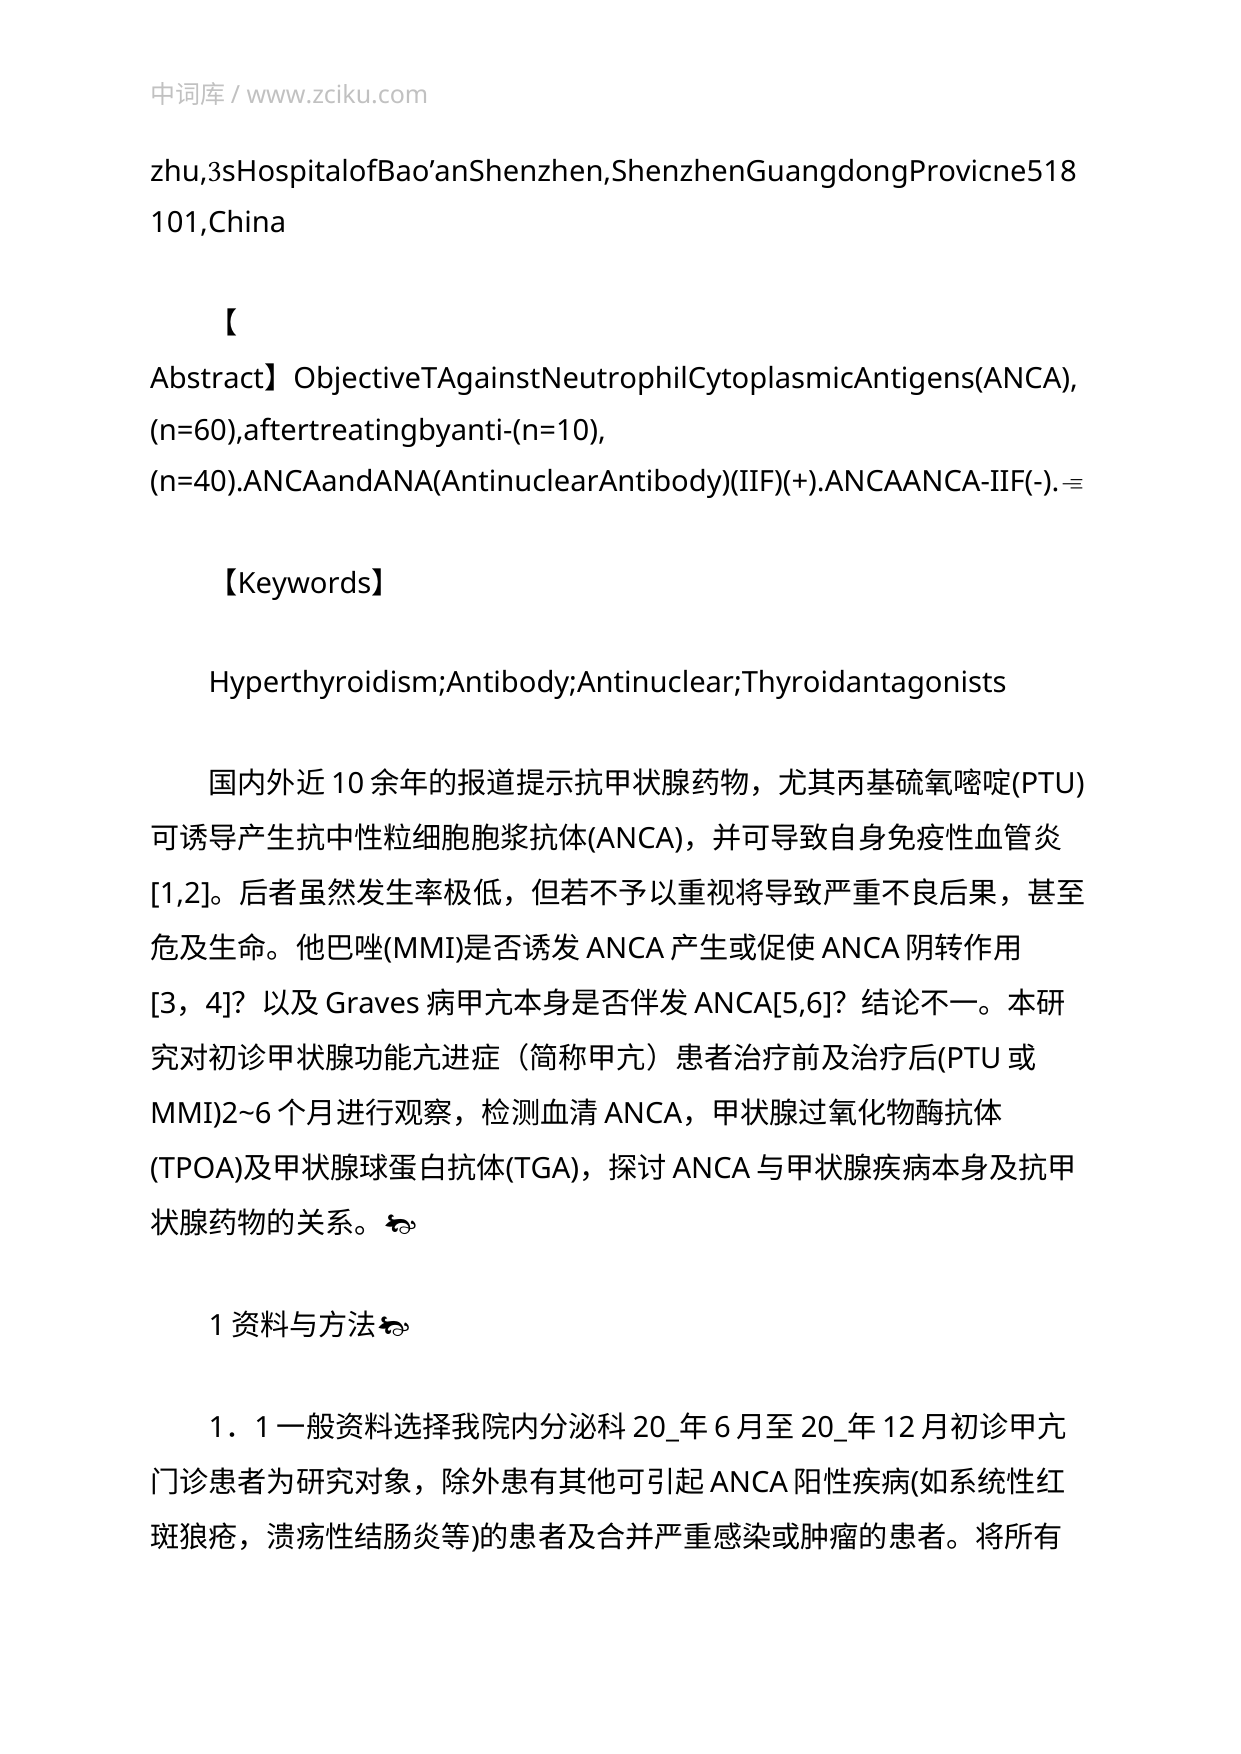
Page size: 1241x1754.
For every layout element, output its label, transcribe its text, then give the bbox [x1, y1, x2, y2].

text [150, 1403, 1090, 1556]
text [150, 150, 1090, 241]
text 1资料与方法 [150, 1301, 1090, 1344]
text 【Abstract】ObjectiveTAgainstNeutrophilCytoplasmicAntigens(ANCA),(n=60),aftertreatingbyanti-(n=10),(n=40).ANCAandANA(AntinuclearAntibody)(IIF)(+).ANCAANCA-IIF(-). [150, 300, 1090, 500]
text 【Keywords】 [150, 559, 1090, 602]
text 国内外近10余年的报道提示抗甲状腺药物，尤其丙基硫氧嘧啶(PTU)可诱导产生抗中性粒细胞胞浆抗体(ANCA)，并可导致自身免疫性血管炎[1,2]。后者虽然发生率极低，但若不予以重视将导致严重不良后果，甚至危及生命。他巴唑(MMI)是否诱发ANCA产生或促使ANCA阴转作用[3，4]？以及Graves病甲亢本身是否伴发ANCA[5,6]？结论不一。本研究对初诊甲状腺功能亢进症（简称甲亢）患者治疗前及治疗后(PTU或MMI)2~6个月进行观察，检测血清ANCA，甲状腺过氧化物酶抗体(TPOA)及甲状腺球蛋白抗体(TGA)，探讨ANCA与甲状腺疾病本身及抗甲状腺药物的关系。 [150, 759, 1090, 1242]
text Hyperthyroidism;Antibody;Antinuclear;Thyroidantagonists [150, 661, 1090, 701]
